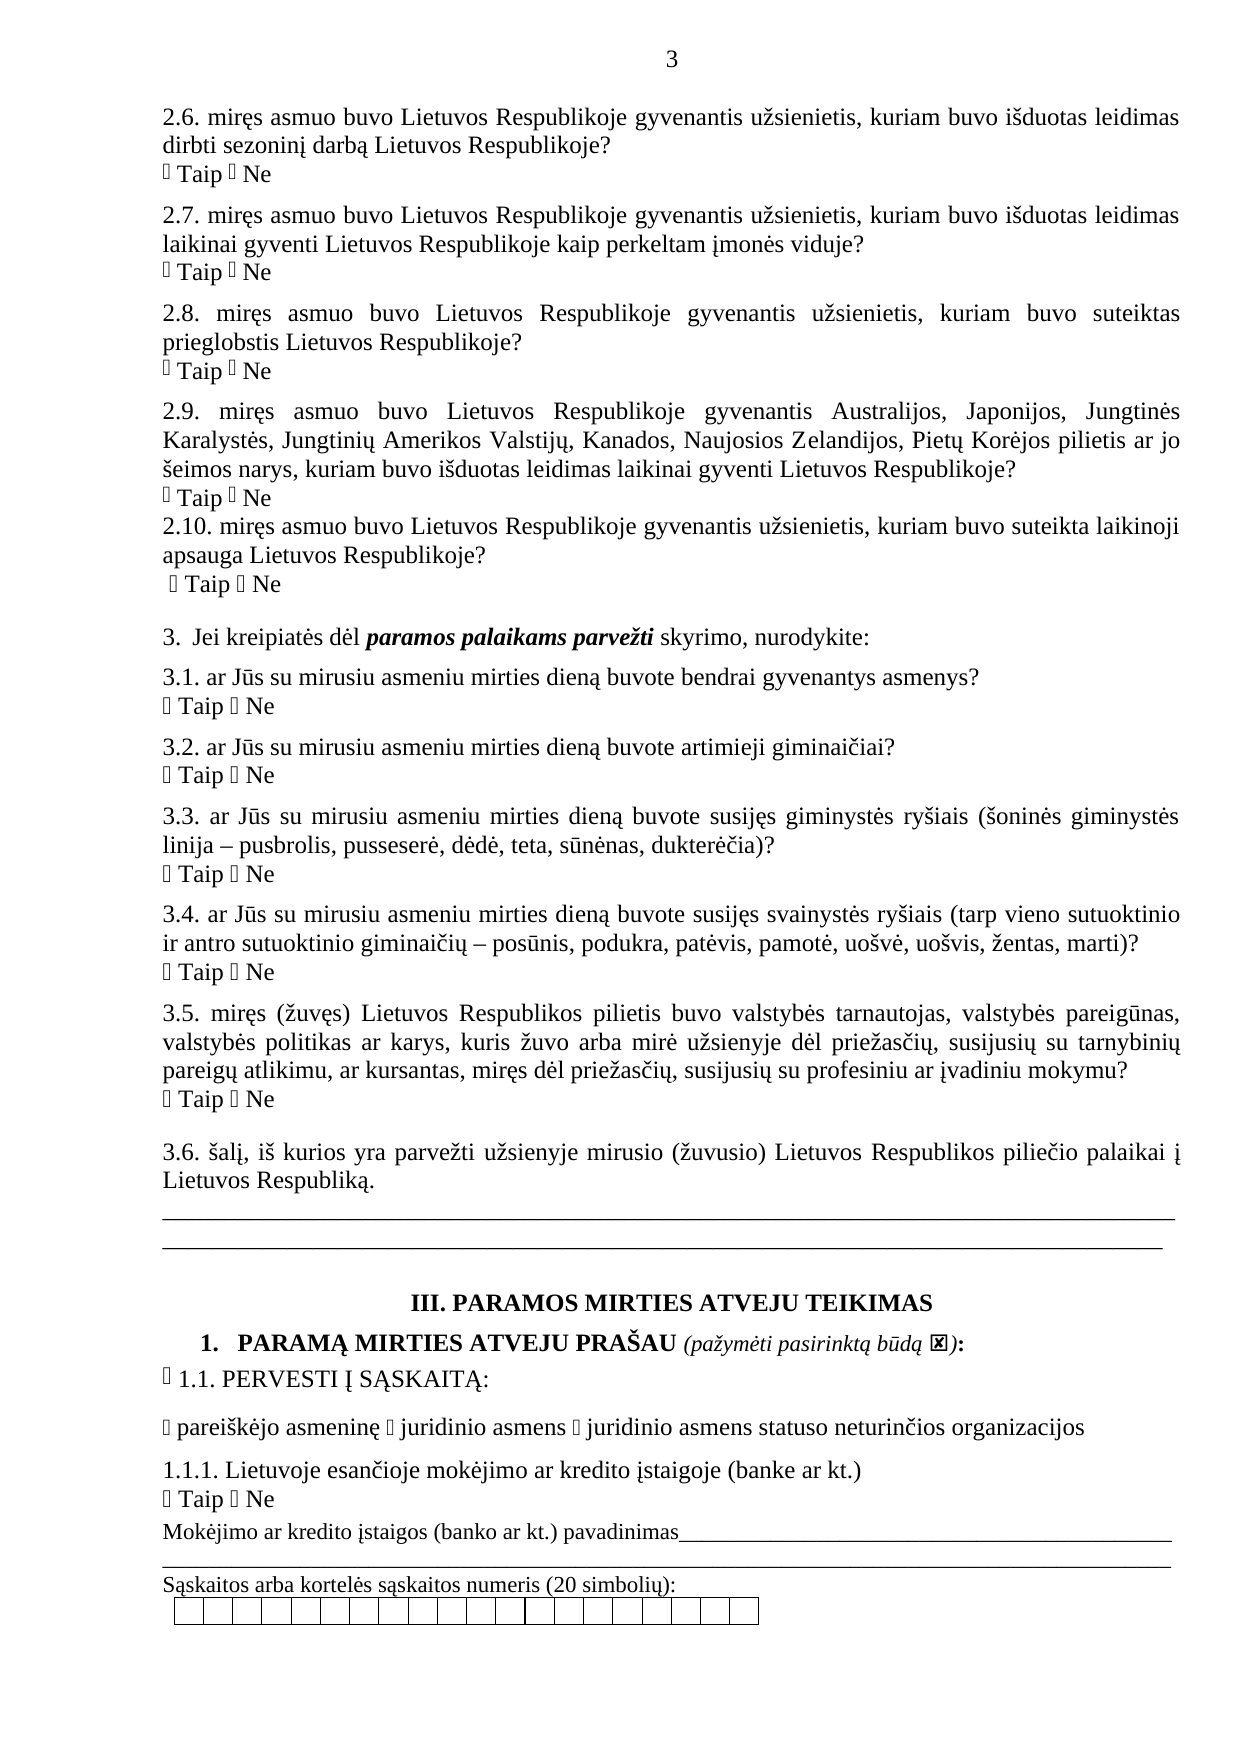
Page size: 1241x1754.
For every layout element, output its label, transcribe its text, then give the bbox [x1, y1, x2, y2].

text Mokėjimo ar kredito įstaigos (banko ar kt.) pavadinimas___________________________________________ [162, 1518, 1181, 1544]
table_header [350, 1598, 378, 1624]
table_header [526, 1598, 554, 1624]
table_header [584, 1598, 612, 1624]
table_header [409, 1598, 437, 1624]
text Taip Ne [162, 159, 1181, 188]
text Taip Ne [162, 957, 1181, 986]
text 3.1. ar Jūs su mirusiu asmeniu mirties dieną buvote bendrai gyvenantys asmenys? [162, 662, 1181, 691]
table_header [643, 1598, 671, 1624]
table_header [292, 1598, 320, 1624]
text III. PARAMOS MIRTIES ATVEJU TEIKIMAS [162, 1288, 1181, 1316]
table_header [467, 1598, 495, 1624]
table_header [613, 1598, 642, 1624]
text 1.1. PERVESTI Į SĄSKAITĄ: [162, 1364, 1181, 1393]
table_header [496, 1598, 524, 1624]
text 2.6. miręs asmuo buvo Lietuvos Respublikoje gyvenantis užsienietis, kuriam buvo išduotas leidimas dirbti sezoninį darbą Lietuvos Respublikoje? [162, 102, 1181, 159]
text 1.1.1. Lietuvoje esančioje mokėjimo ar kredito įstaigoje (banke ar kt.) [162, 1456, 1181, 1484]
table_header [379, 1598, 408, 1624]
text pareiškėjo asmeninę juridinio asmens juridinio asmens statuso neturinčios organizacijos [162, 1412, 1181, 1441]
text 2.10. miręs asmuo buvo Lietuvos Respublikoje gyvenantis užsienietis, kuriam buvo suteikta laikinoji apsauga Lietuvos Respublikoje? [162, 511, 1181, 569]
text Taip Ne [162, 569, 1181, 598]
text ________________________________________________________________________________________ [162, 1544, 1181, 1571]
table_header [321, 1598, 349, 1624]
table_header [701, 1598, 729, 1624]
table_header [204, 1598, 232, 1624]
text 3. Jei kreipiatės dėl paramos palaikams parvežti skyrimo, nurodykite: [162, 622, 1184, 650]
text Taip Ne [162, 356, 1181, 384]
text 3.5. miręs (žuvęs) Lietuvos Respublikos pilietis buvo valstybės tarnautojas, valstybės pareigūnas, valstybės politikas ar karys, kuris žuvo arba mirė užsienyje dėl priežasčių, susijusių su tarnybinių pareigų atlikimu, ar kursantas, miręs dėl priežasčių, susijusių su profesiniu ar įvadiniu mokymu? [162, 998, 1181, 1084]
table_header [730, 1598, 758, 1624]
text 3.2. ar Jūs su mirusiu asmeniu mirties dieną buvote artimieji giminaičiai? [162, 732, 1181, 761]
text 3.6. šalį, iš kurios yra parvežti užsienyje mirusio (žuvusio) Lietuvos Respublikos piliečio palaikai į Lietuvos Respubliką. [162, 1137, 1181, 1194]
table_header [555, 1598, 583, 1624]
table_header [233, 1598, 261, 1624]
text Taip Ne [162, 1484, 1181, 1513]
text Taip Ne [162, 761, 1181, 789]
text Taip Ne [162, 859, 1181, 888]
text 3.3. ar Jūs su mirusiu asmeniu mirties dieną buvote susijęs giminystės ryšiais (šoninės giminystės linija – pusbrolis, pusseserė, dėdė, teta, sūnėnas, dukterėčia)? [162, 801, 1181, 859]
table_header [438, 1598, 466, 1624]
table_header [672, 1598, 700, 1624]
text Sąskaitos arba kortelės sąskaitos numeris (20 simbolių): [162, 1571, 1181, 1597]
text Taip Ne [162, 483, 1181, 511]
text Taip Ne [162, 1084, 1181, 1113]
text 2.7. miręs asmuo buvo Lietuvos Respublikoje gyvenantis užsienietis, kuriam buvo išduotas leidimas laikinai gyventi Lietuvos Respublikoje kaip perkeltam įmonės viduje? [162, 200, 1181, 257]
text Taip Ne [162, 257, 1181, 286]
text 2.9. miręs asmuo buvo Lietuvos Respublikoje gyvenantis Australijos, Japonijos, Jungtinės Karalystės, Jungtinių Amerikos Valstijų, Kanados, Naujosios Zelandijos, Pietų Korėjos pilietis ar jo šeimos narys, kuriam buvo išduotas leidimas laikinai gyventi Lietuvos Respublikoje? [162, 396, 1181, 483]
text _________________________________________________________________________________________________________________________________________________________________ [162, 1194, 1181, 1252]
text 3.4. ar Jūs su mirusiu asmeniu mirties dieną buvote susijęs svainystės ryšiais (tarp vieno sutuoktinio ir antro sutuoktinio giminaičių – posūnis, podukra, patėvis, pamotė, uošvė, uošvis, žentas, marti)? [162, 899, 1181, 957]
text Taip Ne [162, 691, 1181, 720]
table_header [175, 1598, 203, 1624]
text 1. PARAMĄ MIRTIES ATVEJU PRAŠAU (pažymėti pasirinktą būdą ): [200, 1328, 1181, 1357]
table_header [262, 1598, 291, 1624]
text 2.8. miręs asmuo buvo Lietuvos Respublikoje gyvenantis užsienietis, kuriam buvo suteiktas prieglobstis Lietuvos Respublikoje? [162, 298, 1181, 356]
